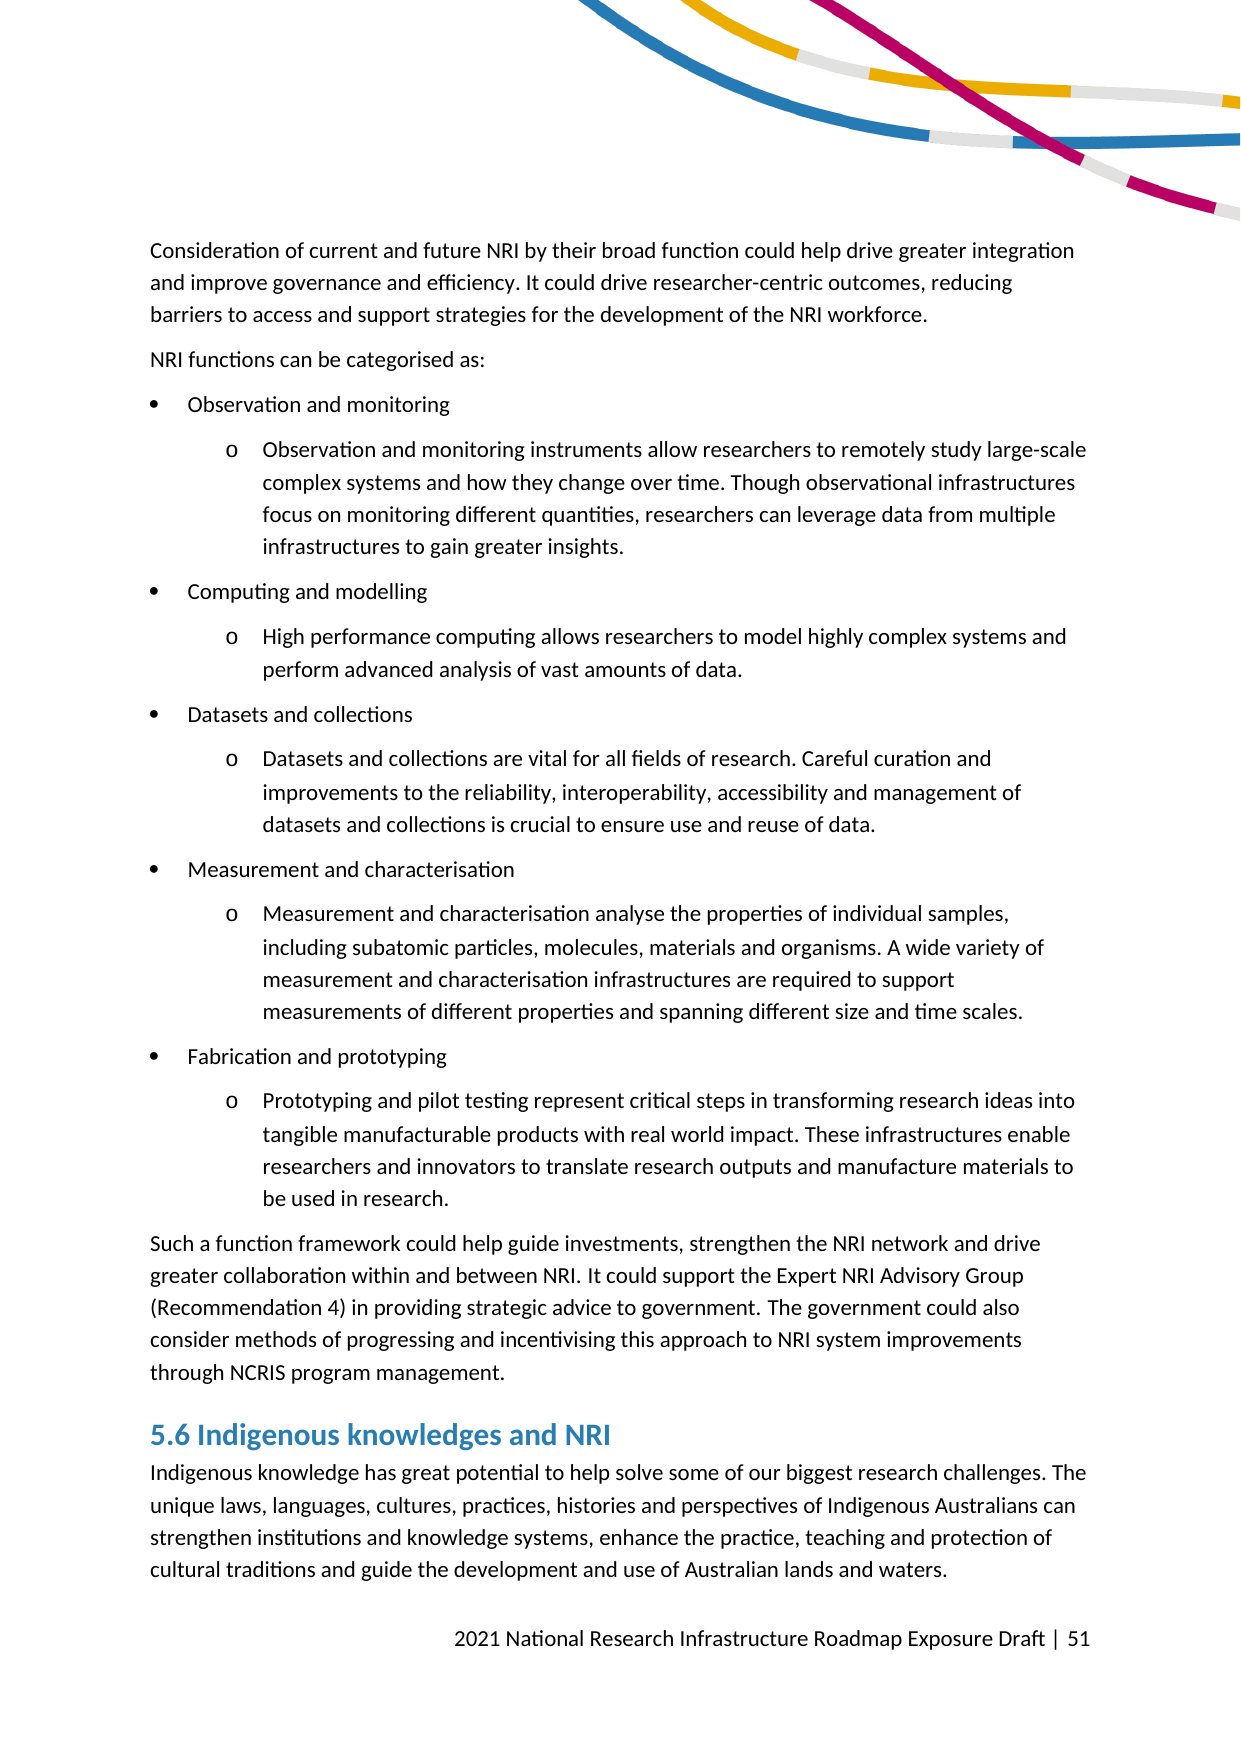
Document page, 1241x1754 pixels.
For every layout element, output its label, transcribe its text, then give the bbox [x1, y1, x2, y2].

list Observation and monitoring [150, 390, 1090, 418]
text Consideration of current and future NRI by their broad function could help drive greater integration and improve governance and efficiency. It could drive researcher-centric outcomes, reducing barriers to access and support strategies for the development of the NRI workforce. [150, 236, 1090, 329]
text Such a function framework could help guide investments, strengthen the NRI network and drive greater collaboration within and between NRI. It could support the Expert NRI Advisory Group (Recommendation 4) in providing strategic advice to government. The government could also consider methods of progressing and incentivising this approach to NRI system improvements through NCRIS program management. [150, 1229, 1090, 1386]
list Datasets and collections [150, 700, 1090, 728]
list Fabrication and prototyping [150, 1042, 1090, 1070]
list Computing and modelling [150, 577, 1090, 605]
subtitle 5.6 Indigenous knowledges and NRI [150, 1415, 1090, 1453]
list Datasets and collections are vital for all fields of research. Careful curation and improvements to the reliability, interoperability, accessibility and management of datasets and collections is crucial to ensure use and reuse of data. [225, 744, 1090, 838]
picture [0, 0, 1241, 229]
list Prototyping and pilot testing represent critical steps in transforming research ideas into tangible manufacturable products with real world impact. These infrastructures enable researchers and innovators to translate research outputs and manufacture materials to be used in research. [225, 1086, 1090, 1212]
list High performance computing allows researchers to model highly complex systems and perform advanced analysis of vast amounts of data. [225, 622, 1090, 683]
list Measurement and characterisation analyse the properties of individual samples, including subatomic particles, molecules, materials and organisms. A wide variety of measurement and characterisation infrastructures are required to support measurements of different properties and spanning different size and time scales. [225, 899, 1090, 1025]
text Indigenous knowledge has great potential to help solve some of our biggest research challenges. The unique laws, languages, cultures, practices, histories and perspectives of Indigenous Australians can strengthen institutions and knowledge systems, enhance the practice, teaching and protection of cultural traditions and guide the development and use of Australian lands and waters. [150, 1458, 1090, 1583]
list Measurement and characterisation [150, 855, 1090, 883]
list Observation and monitoring instruments allow researchers to remotely study large-scale complex systems and how they change over time. Though observational infrastructures focus on monitoring different quantities, researchers can leverage data from multiple infrastructures to gain greater insights. [225, 435, 1090, 560]
text NRI functions can be categorised as: [150, 345, 1090, 373]
